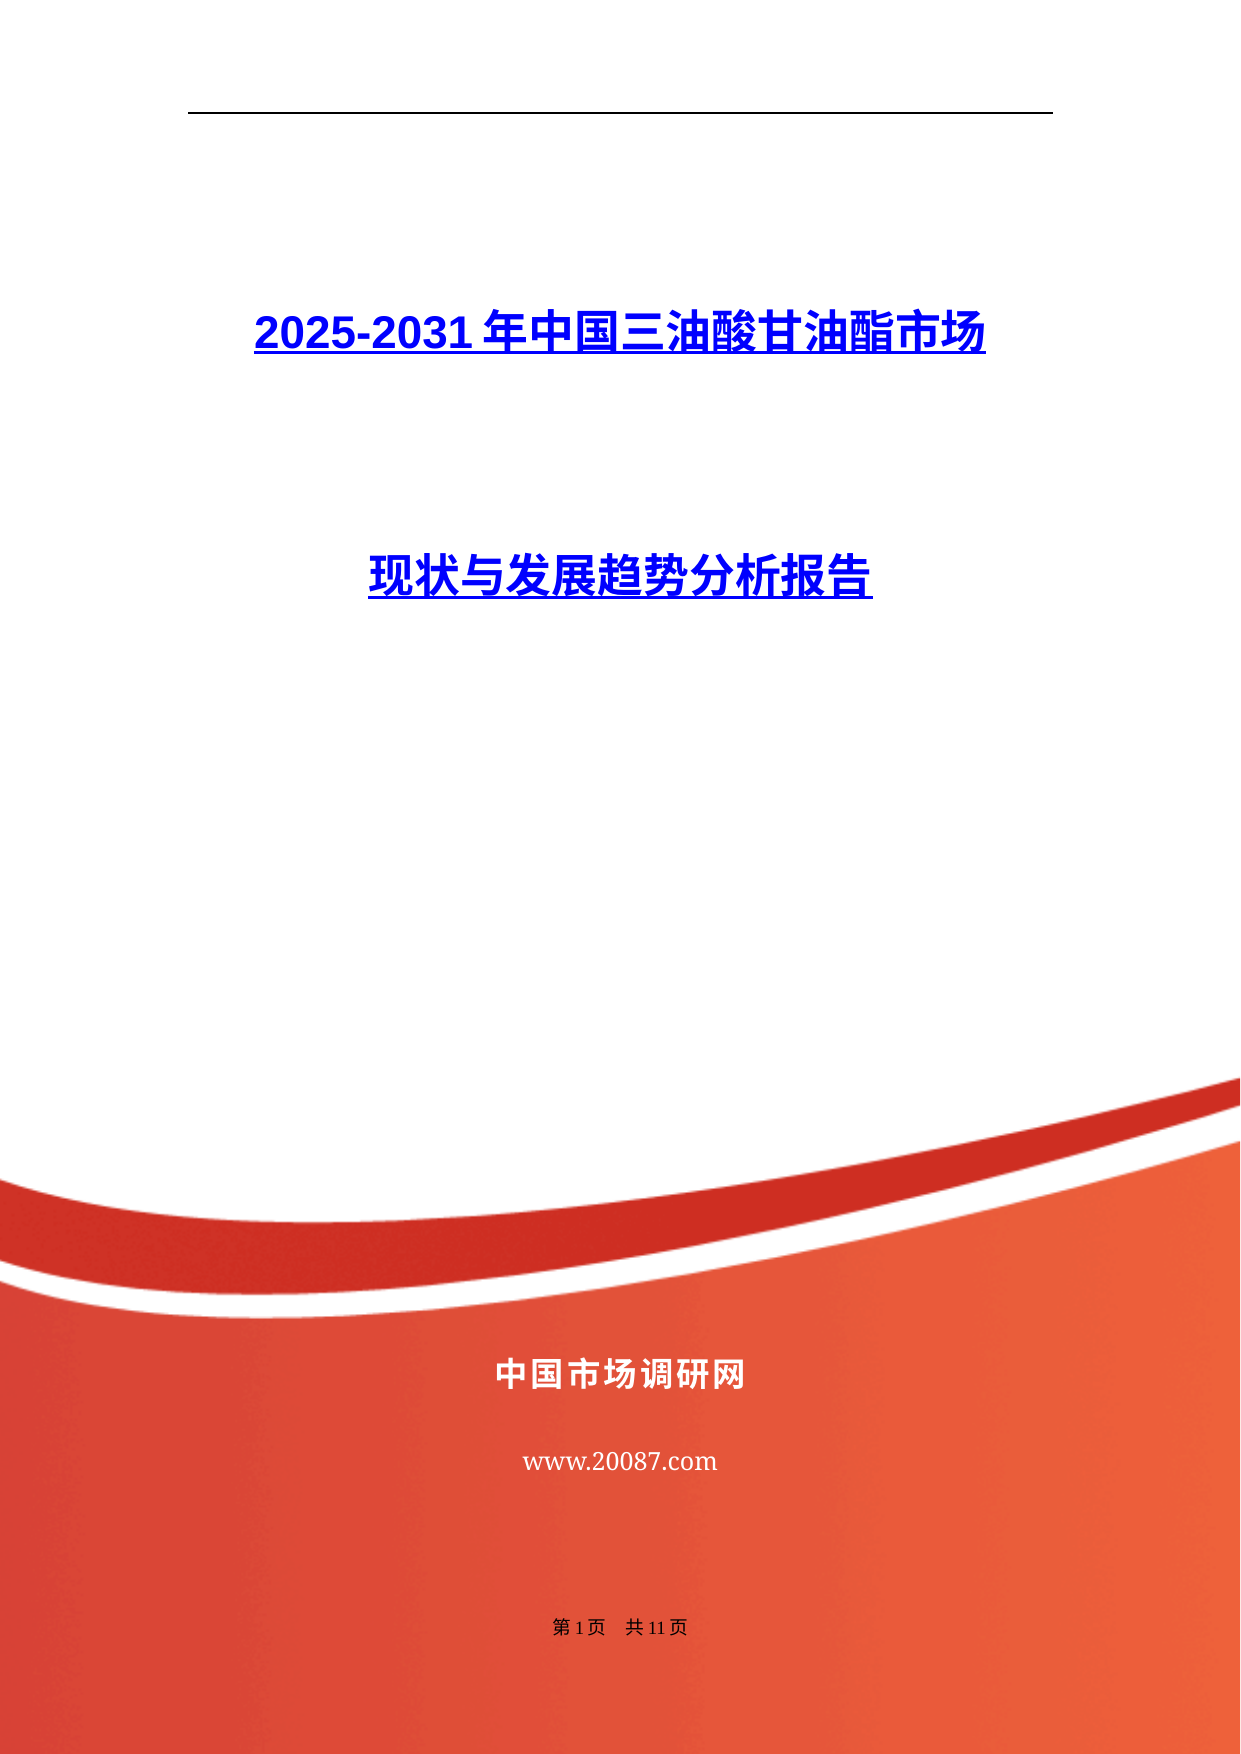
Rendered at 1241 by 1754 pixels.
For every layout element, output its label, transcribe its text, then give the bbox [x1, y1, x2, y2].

picture [0, 1006, 1241, 1754]
text www.20087.com [187, 1428, 1053, 1493]
table_header 2025-2031年中国三油酸甘油酯市场现状与发展趋势分析报告 [188, 207, 1053, 773]
subtitle 中国市场调研网 [187, 1339, 1053, 1404]
